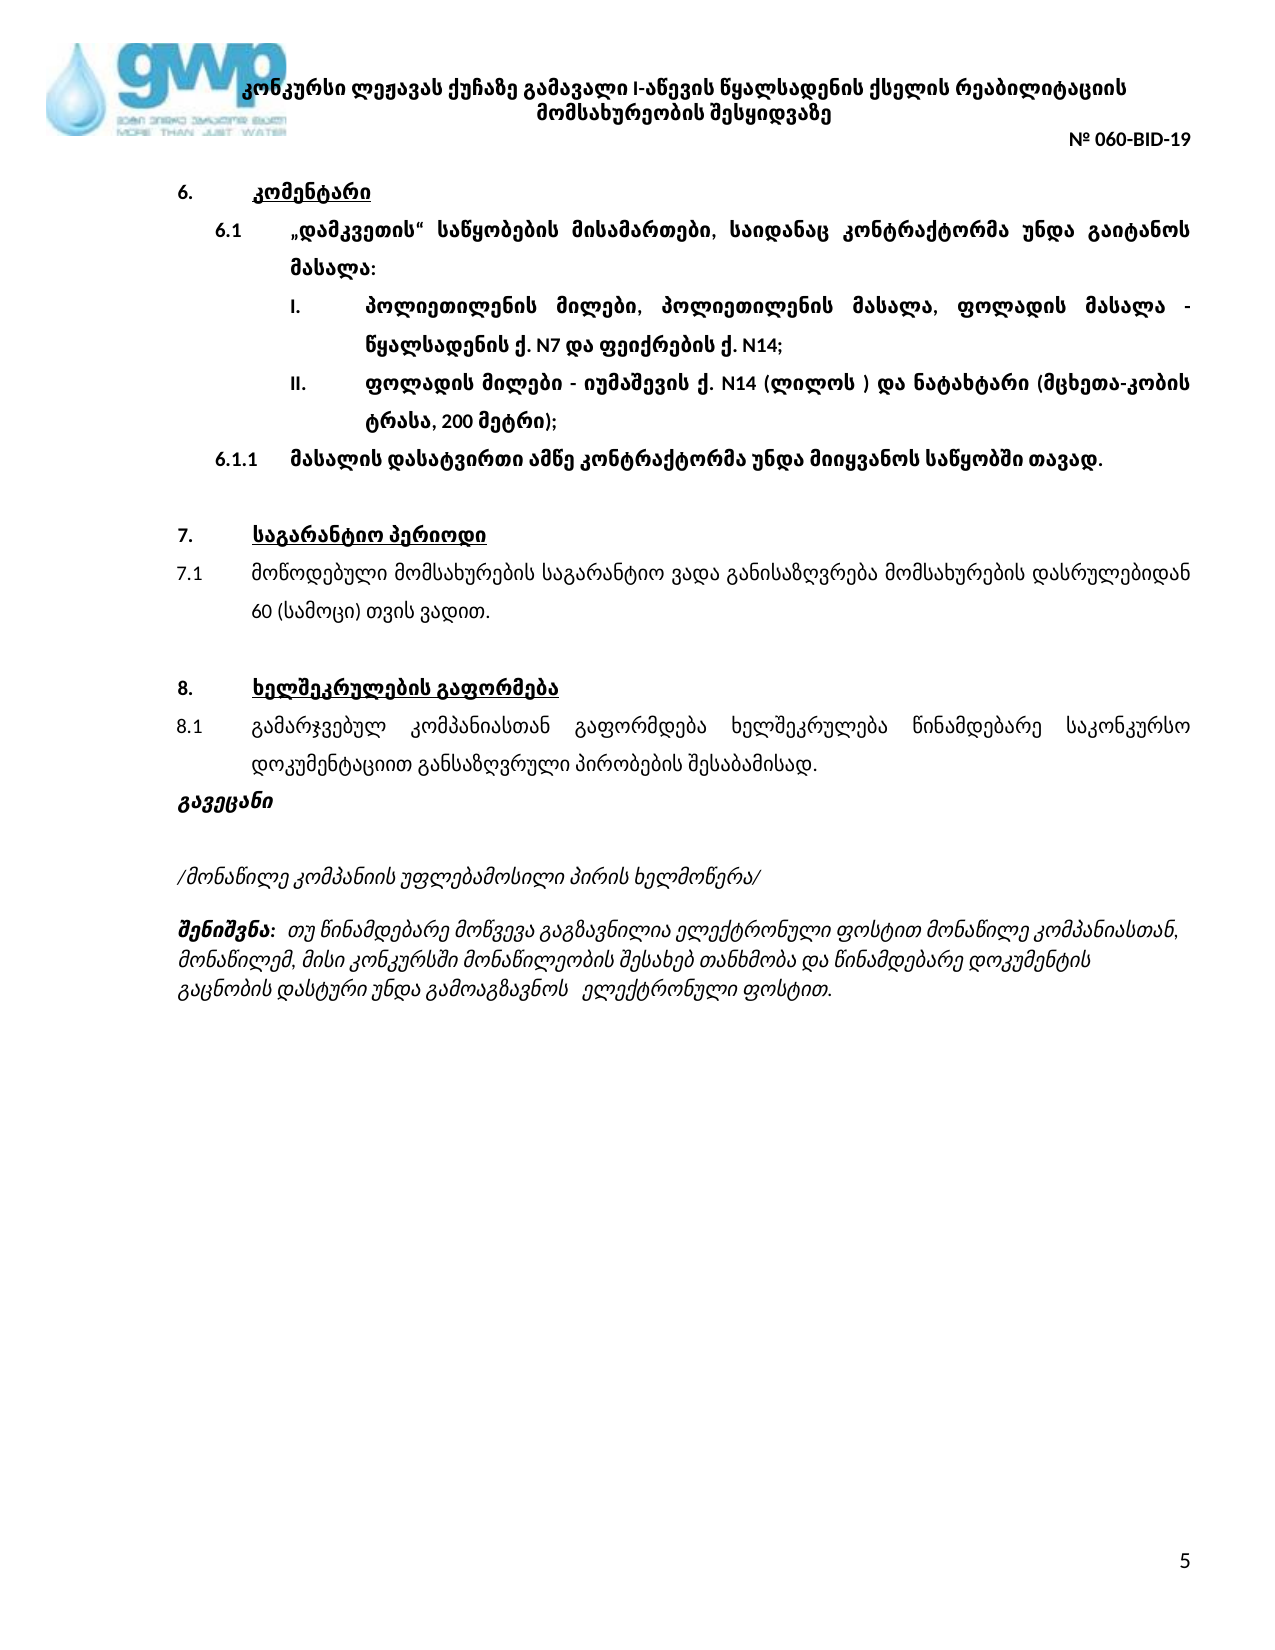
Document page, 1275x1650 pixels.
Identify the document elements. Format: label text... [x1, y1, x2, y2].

picture [46, 43, 287, 136]
text შენიშვნა: თუ წინამდებარე მოწვევა გაგზავნილია ელექტრონული ფოსტით მონაწილე კომპანიასთან, მონაწილემ, მისი კონკურსში მონაწილეობის შესახებ თანხმობა და წინამდებარე დოკუმენტის გაცნობის დასტური უნდა გამოაგზავნოს ელექტრონული ფოსტით. [177, 915, 1191, 1002]
list ხელშეკრულების გაფორმება [177, 675, 1191, 700]
list კომენტარი [177, 179, 1191, 205]
list გავეცანი [177, 789, 1191, 813]
list „დამკვეთის“ საწყობების მისამართები, საიდანაც კონტრაქტორმა უნდა გაიტანოს მასალა: [215, 217, 1191, 281]
list გამარჯვებულ კომპანიასთან გაფორმდება ხელშეკრულება წინამდებარე საკონკურსო დოკუმენტაციით განსაზღვრული პირობების შესაბამისად. [176, 713, 1191, 777]
list მოწოდებული მომსახურების საგარანტიო ვადა განისაზღვრება მომსახურების დასრულებიდან 60 (სამოცი) თვის ვადით. [176, 561, 1191, 624]
list საგარანტიო პერიოდი [177, 522, 1191, 548]
list პოლიეთილენის მილები, პოლიეთილენის მასალა, ფოლადის მასალა - წყალსადენის ქ. N7 და ფეიქრების ქ. N14; [290, 294, 1191, 357]
list მასალის დასატვირთი ამწე კონტრაქტორმა უნდა მიიყვანოს საწყობში თავად. [215, 446, 1191, 472]
list /მონაწილე კომპანიის უფლებამოსილი პირის ხელმოწერა/ [177, 864, 1191, 890]
list ფოლადის მილები - იუმაშევის ქ. N14 (ლილოს ) და ნატახტარი (მცხეთა-კობის ტრასა, 200 მეტრი); [290, 370, 1191, 433]
